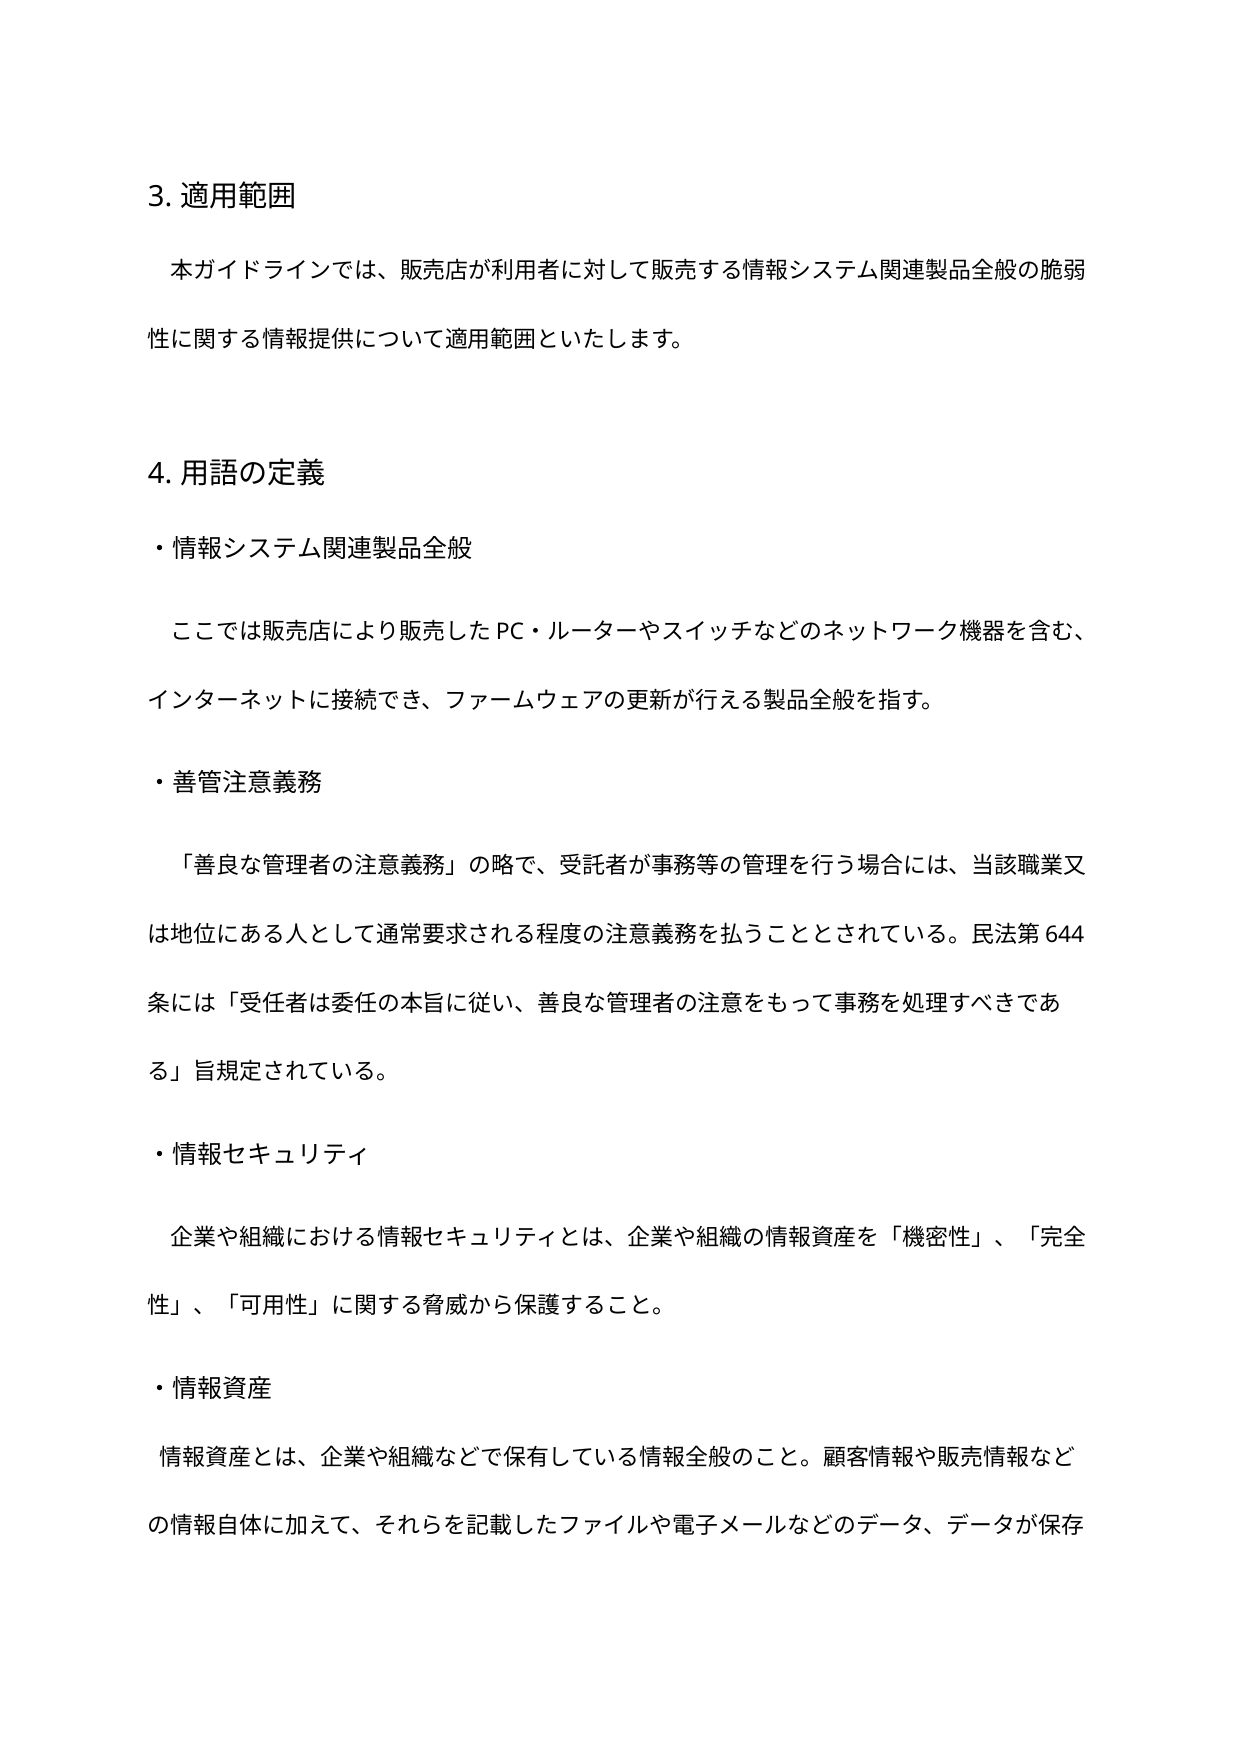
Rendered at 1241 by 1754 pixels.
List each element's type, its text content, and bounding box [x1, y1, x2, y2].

text 「善良な管理者の注意義務」の略で、受託者が事務等の管理を行う場合には、当該職業又は地位にある人として通常要求される程度の注意義務を払うこととされている。民法第644条には「受任者は委任の本旨に従い、善良な管理者の注意をもって事務を処理すべきである」旨規定されている。 [148, 832, 1092, 1101]
text ・善管注意義務 [148, 749, 1092, 813]
text 本ガイドラインでは、販売店が利用者に対して販売する情報システム関連製品全般の脆弱性に関する情報提供について適用範囲といたします。 [148, 237, 1092, 369]
subtitle 4. 用語の定義 [148, 439, 1092, 503]
text ・情報セキュリティ [148, 1121, 1092, 1184]
text ここでは販売店により販売したPC・ルーターやスイッチなどのネットワーク機器を含む、インターネットに接続でき、ファームウェアの更新が行える製品全般を指す。 [148, 598, 1092, 730]
subtitle 3. 適用範囲 [148, 162, 1092, 226]
text 企業や組織における情報セキュリティとは、企業や組織の情報資産を「機密性」、「完全性」、「可用性」に関する脅威から保護すること。 [148, 1204, 1092, 1336]
text ・情報システム関連製品全般 [148, 515, 1092, 578]
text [148, 1355, 1092, 1556]
